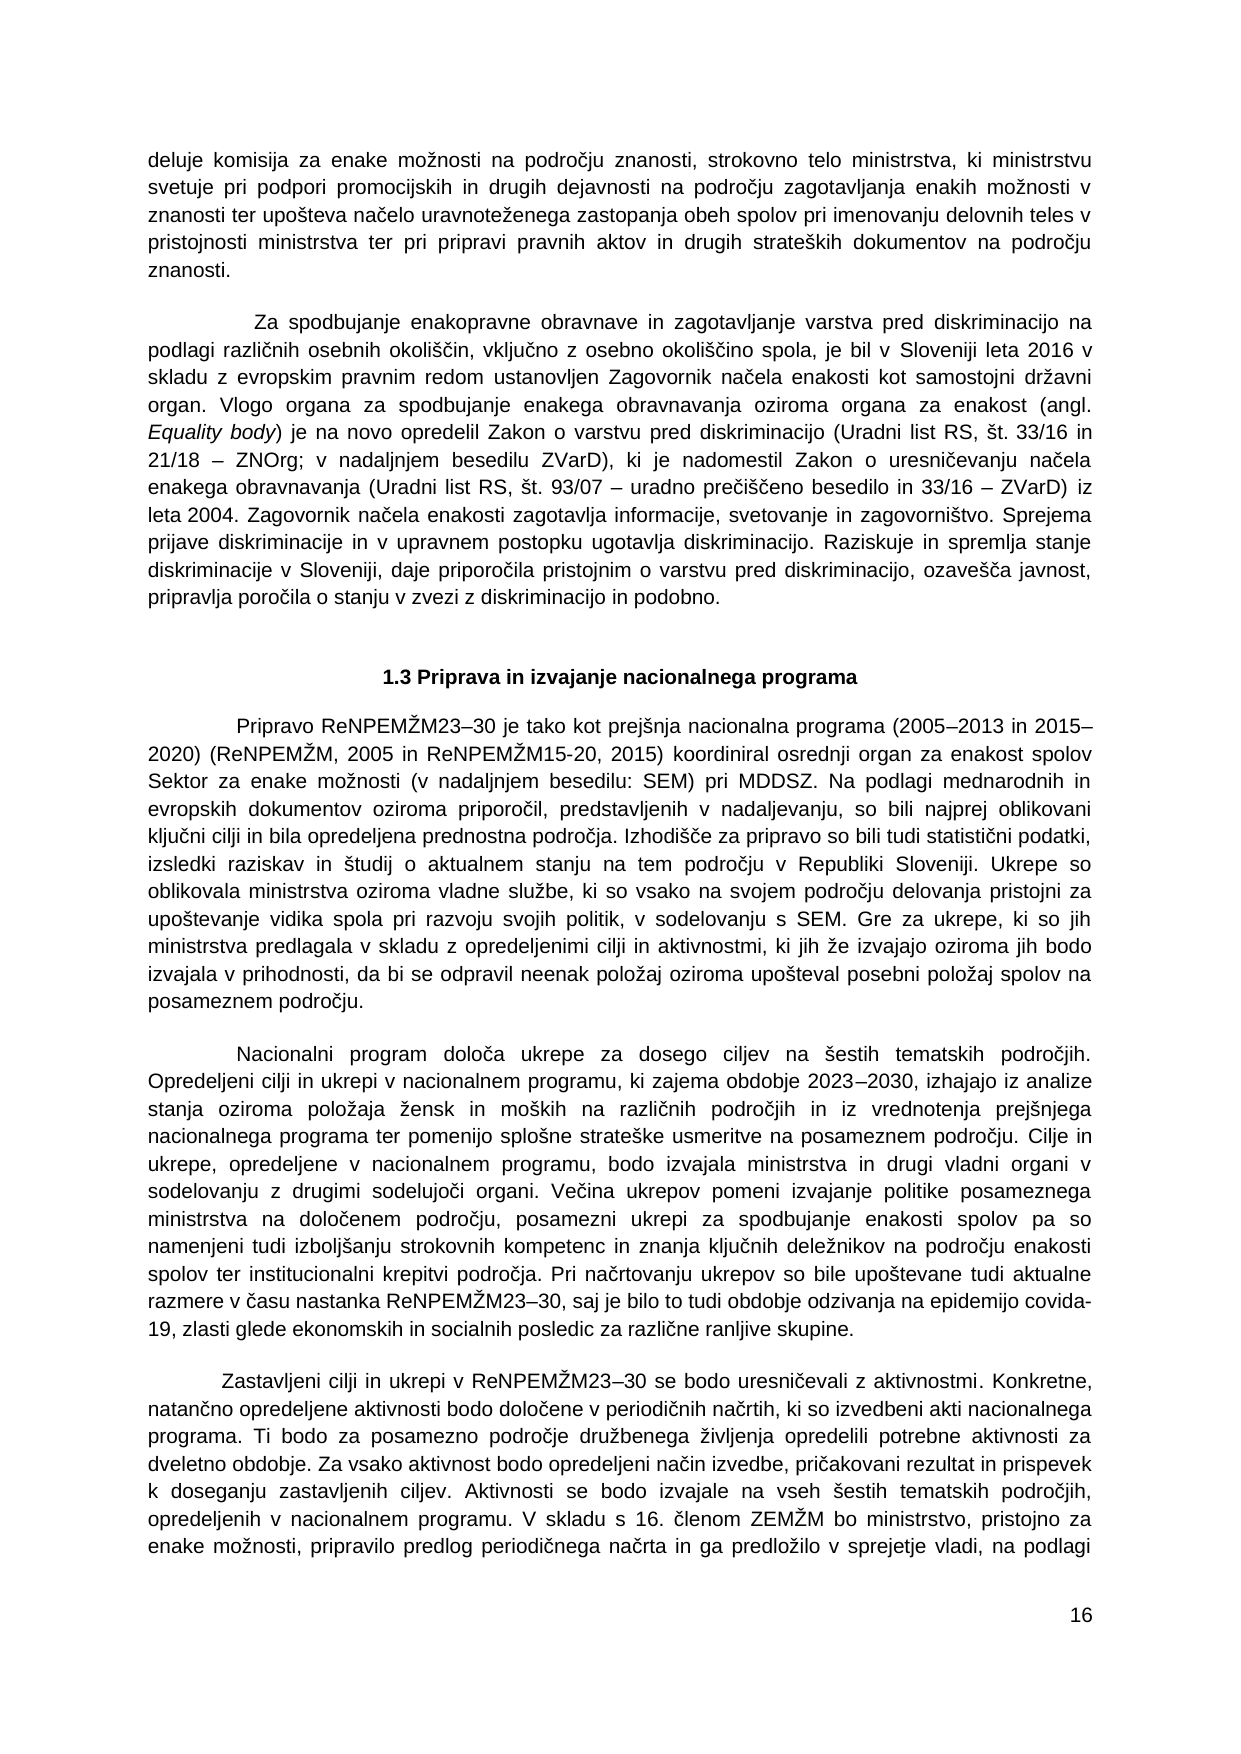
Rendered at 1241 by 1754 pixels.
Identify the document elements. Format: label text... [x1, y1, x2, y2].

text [148, 1369, 1093, 1558]
subtitle 1.3 Priprava in izvajanje nacionalnega programa [148, 665, 1093, 689]
text Za spodbujanje enakopravne obravnave in zagotavljanje varstva pred diskriminacijo na podlagi različnih osebnih okoliščin, vključno z osebno okoliščino spola, je bil v Sloveniji leta 2016 v skladu z evropskim pravnim redom ustanovljen Zagovornik načela enakosti kot samostojni državni organ. Vlogo organa za spodbujanje enakega obravnavanja oziroma organa za enakost (angl. Equality body) je na novo opredelil Zakon o varstvu pred diskriminacijo (Uradni list RS, št. 33/16 in 21/18 – ZNOrg; v nadaljnjem besedilu ZVarD), ki je nadomestil Zakon o uresničevanju načela enakega obravnavanja (Uradni list RS, št. 93/07 – uradno prečiščeno besedilo in 33/16 – ZVarD) iz leta 2004. Zagovornik načela enakosti zagotavlja informacije, svetovanje in zagovorništvo. Sprejema prijave diskriminacije in v upravnem postopku ugotavlja diskriminacijo. Raziskuje in spremlja stanje diskriminacije v Sloveniji, daje priporočila pristojnim o varstvu pred diskriminacijo, ozavešča javnost, pripravlja poročila o stanju v zvezi z diskriminacijo in podobno. [148, 310, 1093, 609]
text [148, 148, 1093, 282]
text Nacionalni program določa ukrepe za dosego ciljev na šestih tematskih področjih. Opredeljeni cilji in ukrepi v nacionalnem programu, ki zajema obdobje 2023–2030, izhajajo iz analize stanja oziroma položaja žensk in moških na različnih področjih in iz vrednotenja prejšnjega nacionalnega programa ter pomenijo splošne strateške usmeritve na posameznem področju. Cilje in ukrepe, opredeljene v nacionalnem programu, bodo izvajala ministrstva in drugi vladni organi v sodelovanju z drugimi sodelujoči organi. Večina ukrepov pomeni izvajanje politike posameznega ministrstva na določenem področju, posamezni ukrepi za spodbujanje enakosti spolov pa so namenjeni tudi izboljšanju strokovnih kompetenc in znanja ključnih deležnikov na področju enakosti spolov ter institucionalni krepitvi področja. Pri načrtovanju ukrepov so bile upoštevane tudi aktualne razmere v času nastanka ReNPEMŽM23–30, saj je bilo to tudi obdobje odzivanja na epidemijo covida-19, zlasti glede ekonomskih in socialnih posledic za različne ranljive skupine. [148, 1042, 1093, 1341]
